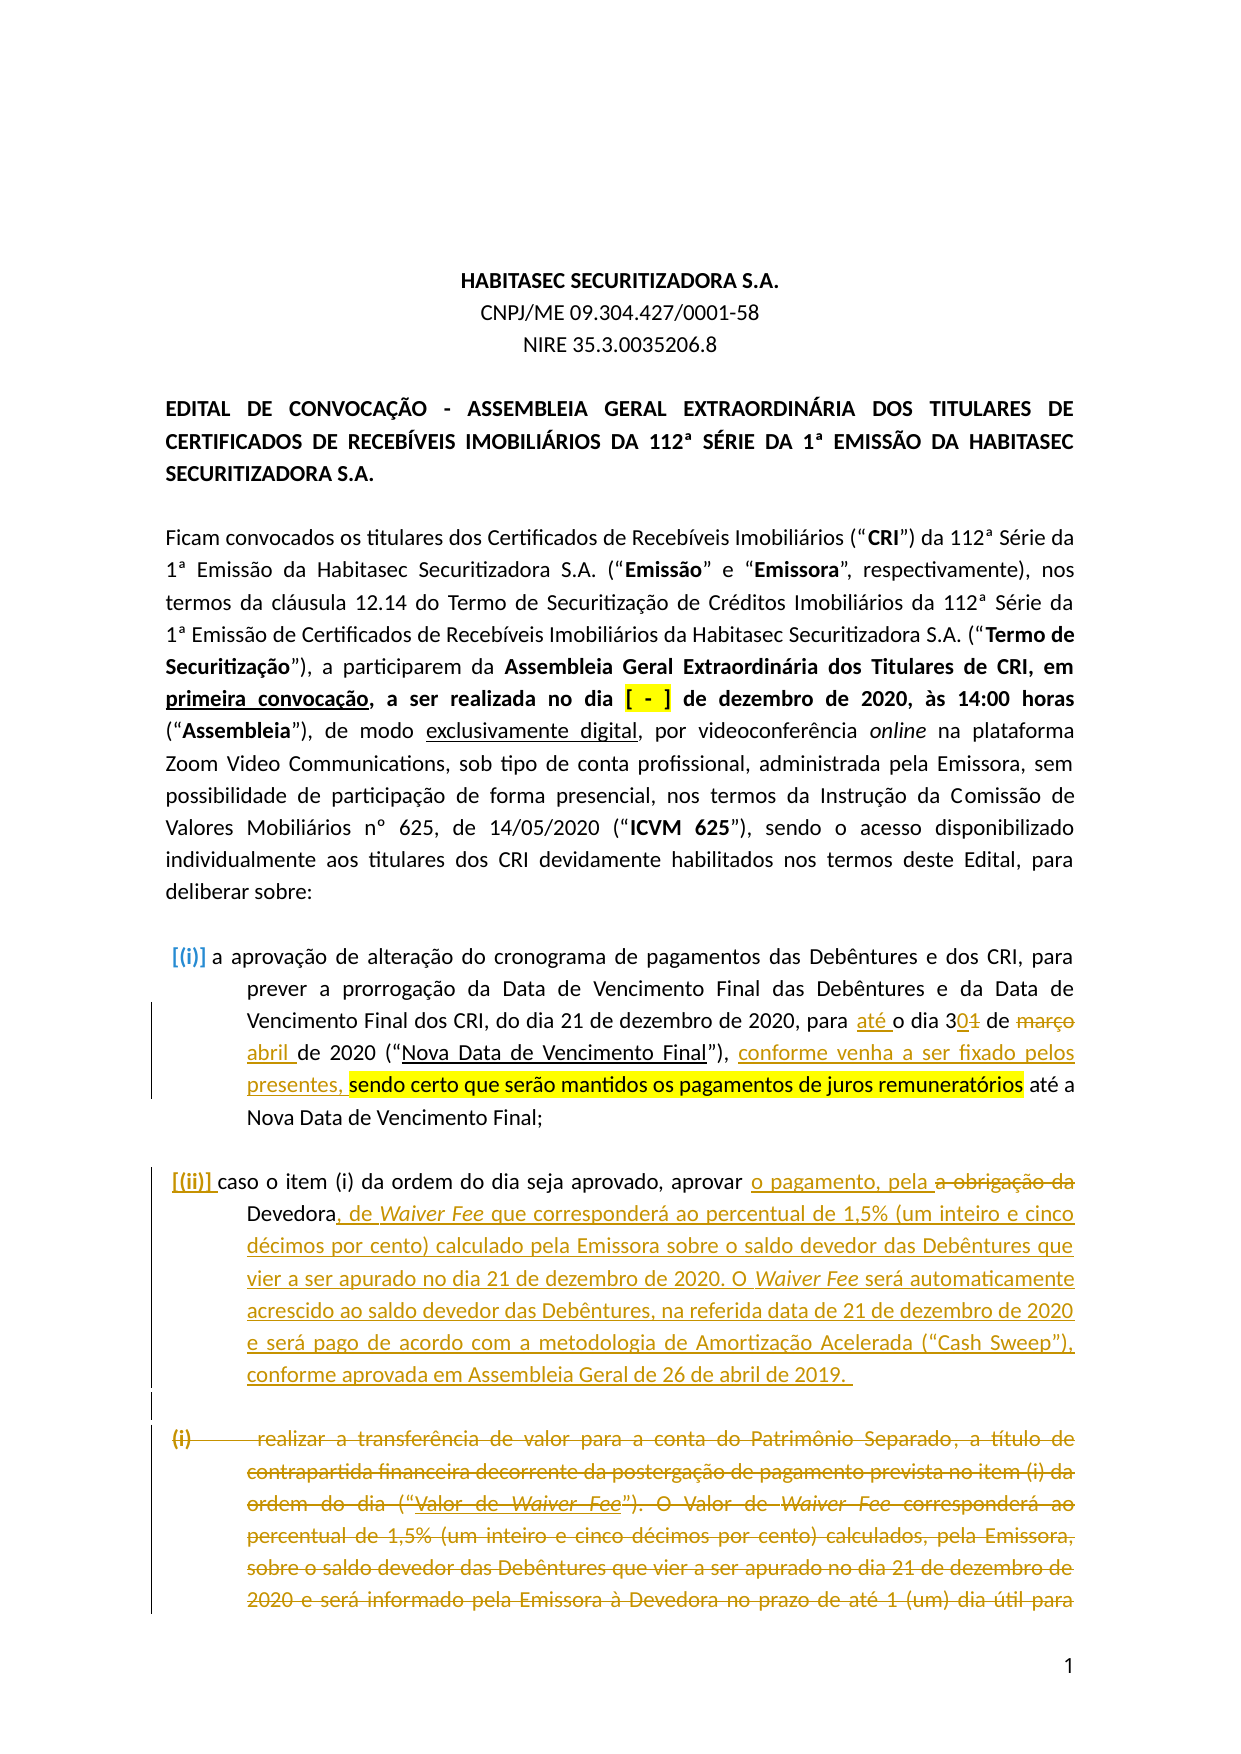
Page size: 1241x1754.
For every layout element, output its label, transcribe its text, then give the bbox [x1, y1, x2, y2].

list caso o item (i) da ordem do dia seja aprovado, aprovar Devedora [172, 1167, 1075, 1388]
text CNPJ/ME 09.304.427/0001-58 NIRE 35.3.0035206.8 [165, 298, 1075, 358]
text Ficam convocados os titulares dos Certificados de Recebíveis Imobiliários (“CRI”) da 112ª Série da 1ª Emissão da Habitasec Securitizadora S.A. (“Emissão” e “Emissora”, respectivamente), nos termos da cláusula 12.14 do Termo de Securitização de Créditos Imobiliários da 112ª Série da 1ª Emissão de Certificados de Recebíveis Imobiliários da Habitasec Securitizadora S.A. (“Termo de Securitização”), a participarem da Assembleia Geral Extraordinária dos Titulares de CRI, em primeira convocação, a ser realizada no dia [ - ] de dezembro de 2020, às 14:00 horas (“Assembleia”), de modo exclusivamente digital, por videoconferência online na plataforma Zoom Video Communications, sob tipo de conta profissional, administrada pela Emissora, sem possibilidade de participação de forma presencial, nos termos da Instrução da Comissão de Valores Mobiliários nº 625, de 14/05/2020 (“ICVM 625”), sendo o acesso disponibilizado individualmente aos titulares dos CRI devidamente habilitados nos termos deste Edital, para deliberar sobre: [165, 523, 1075, 905]
text EDITAL DE CONVOCAÇÃO - ASSEMBLEIA GERAL EXTRAORDINÁRIA DOS TITULARES DE CERTIFICADOS DE RECEBÍVEIS IMOBILIÁRIOS DA 112ª SÉRIE DA 1ª EMISSÃO DA HABITASEC SECURITIZADORA S.A. [165, 394, 1075, 487]
text HABITASEC SECURITIZADORA S.A. [165, 266, 1075, 294]
list a aprovação de alteração do cronograma de pagamentos das Debêntures e dos CRI, para prever a prorrogação da Data de Vencimento Final das Debêntures e da Data de Vencimento Final dos CRI, do dia 21 de dezembro de 2020, para o dia 3 de de 2020 (“Nova Data de Vencimento Final”), sendo certo que serão mantidos os pagamentos de juros remuneratórios até a Nova Data de Vencimento Final; [172, 942, 1075, 1131]
